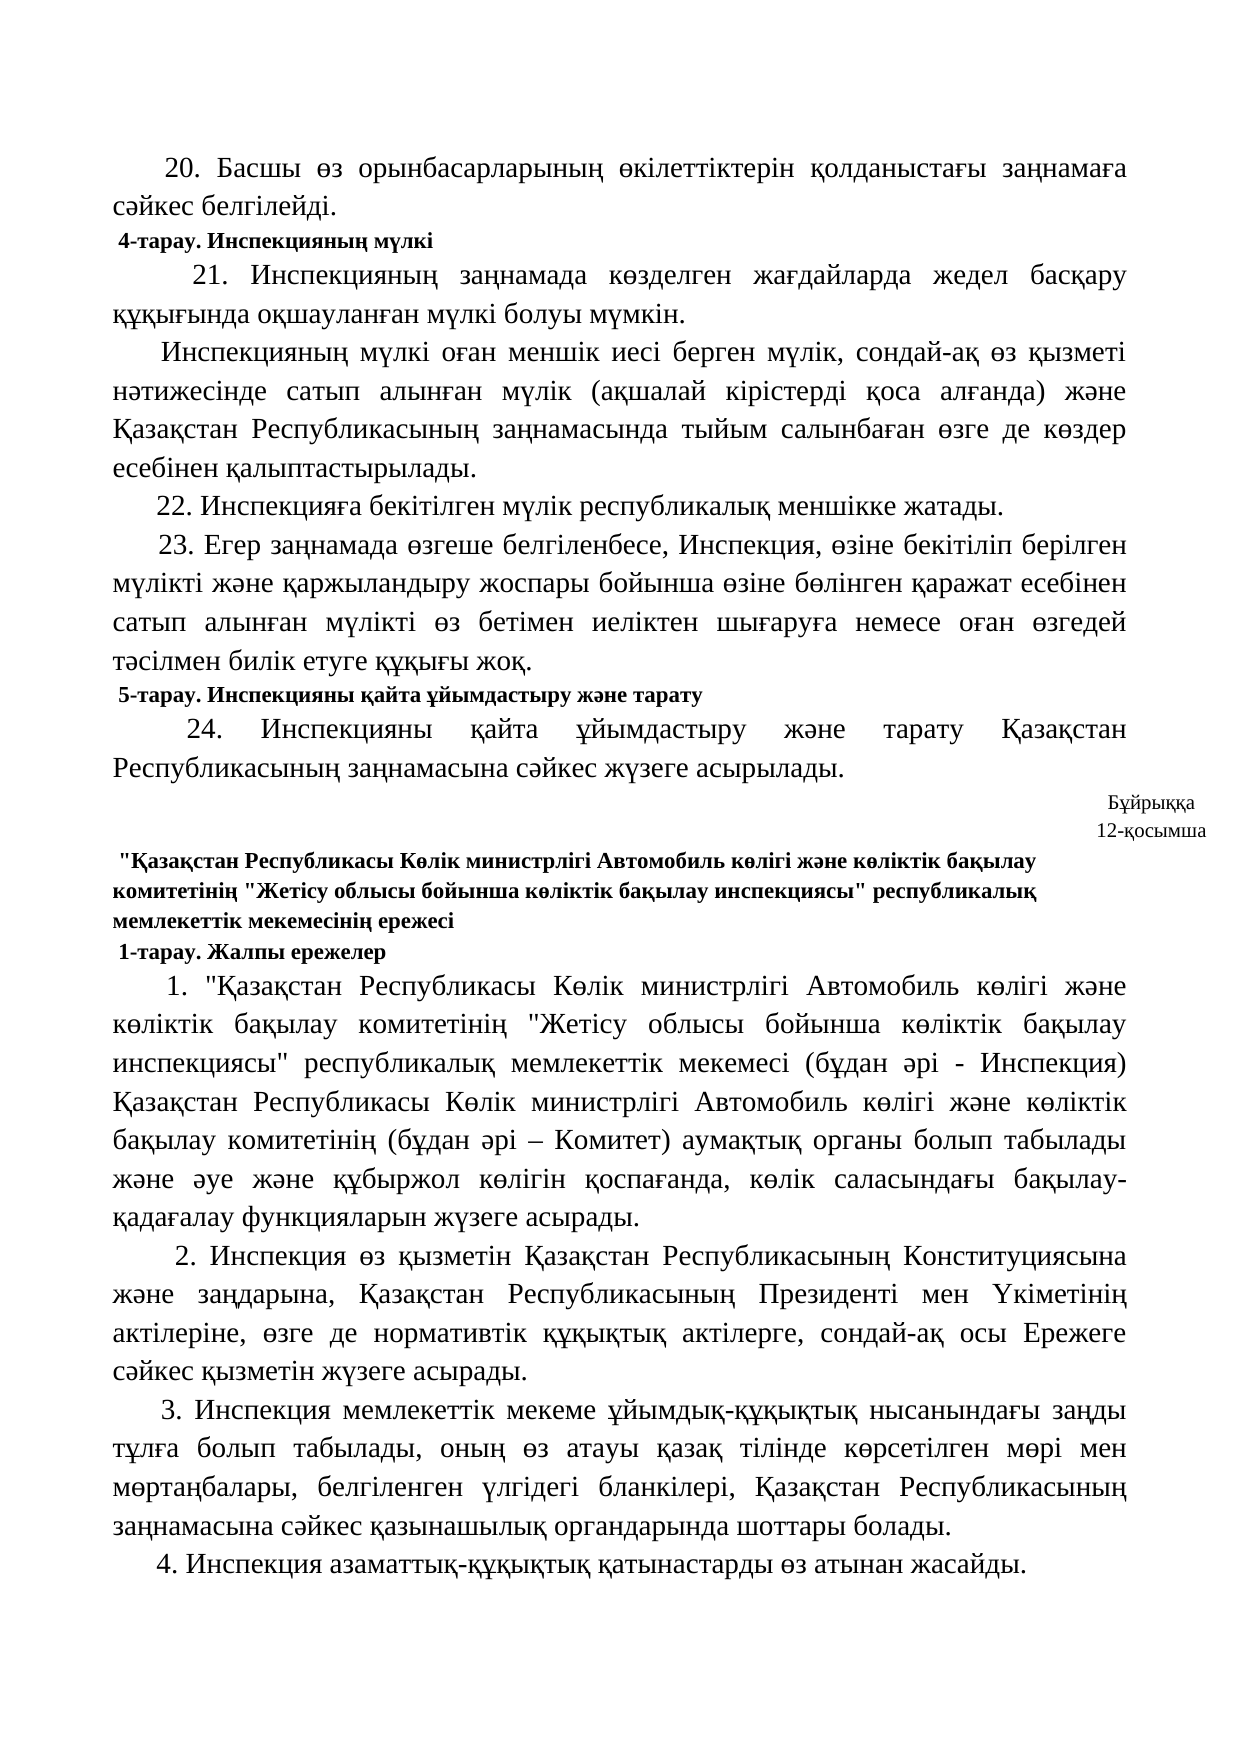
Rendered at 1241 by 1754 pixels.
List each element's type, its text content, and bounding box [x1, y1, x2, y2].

text 4. Инспекция азаматтық-құқықтық қатынастарды өз атынан жасайды. [112, 1546, 1128, 1580]
text 21. Инспекцияның заңнамада көзделген жағдайларда жедел басқару құқығында оқшауланған мүлкі болуы мүмкін. [112, 257, 1128, 329]
text 2. Инспекция өз қызметін Қазақстан Республикасының Конституциясына және заңдарына, Қазақстан Республикасының Президентi мен Үкiметiнiң актілеріне, өзге де нормативтiк құқықтық актілерге, сондай-ақ осы Ережеге сәйкес қызметiн жүзеге асырады. [112, 1238, 1128, 1387]
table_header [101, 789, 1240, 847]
text 5-тарау. Инспекцияны қайта ұйымдастыру және тарату [112, 681, 1128, 708]
text 23. Егер заңнамада өзгеше белгіленбесе, Инспекция, өзіне бекітіліп берілген мүлікті және қаржыландыру жоспары бойынша өзіне бөлінген қаражат есебінен сатып алынған мүлікті өз бетімен иеліктен шығаруға немесе оған өзгедей тәсілмен билік етуге құқығы жоқ. [112, 527, 1128, 676]
text 20. Басшы өз орынбасарларының өкілеттіктерін қолданыстағы заңнамаға сәйкес белгілейді. [112, 150, 1128, 222]
text 24. Инспекцияны қайта ұйымдастыру және тарату Қазақстан Республикасының заңнамасына сәйкес жүзеге асырылады. [112, 711, 1128, 783]
text 1-тарау. Жалпы ережелер [112, 938, 1128, 964]
text 22. Инспекцияға бекітілген мүлік республикалық меншікке жатады. [112, 488, 1128, 522]
text 3. Инспекция мемлекеттік мекеме ұйымдық-құқықтық нысанындағы заңды тұлға болып табылады, оның өз атауы қазақ тілінде көрсетілген мөрі мен мөртаңбалары, белгіленген үлгідегі бланкілері, Қазақстан Республикасының заңнамасына сәйкес қазынашылық органдарында шоттары болады. [112, 1392, 1128, 1541]
text 1. "Қазақстан Республикасы Көлік министрлiгi Автомобиль көлігі және көліктік бақылау комитетiнің "Жетісу облысы бойынша көліктік бақылау инспекциясы" республикалық мемлекеттік мекемесі (бұдан әрі - Инспекция) Қазақстан Республикасы Көлік министрлiгi Автомобиль көлігі және көліктік бақылау комитетiнің (бұдан әрі – Комитет) аумақтық органы болып табылады және әуе және құбыржол көлігін қоспағанда, көлік саласындағы бақылау-қадағалау функцияларын жүзеге асырады. [112, 968, 1128, 1233]
text 4-тарау. Инспекцияның мүлкі [112, 227, 1128, 253]
text "Қазақстан Республикасы Көлік министрлiгi Автомобиль көлігі және көліктік бақылау комитетiнің "Жетісу облысы бойынша көліктік бақылау инспекциясы" республикалық мемлекеттiк мекемесiнің ережесі [112, 847, 1128, 934]
